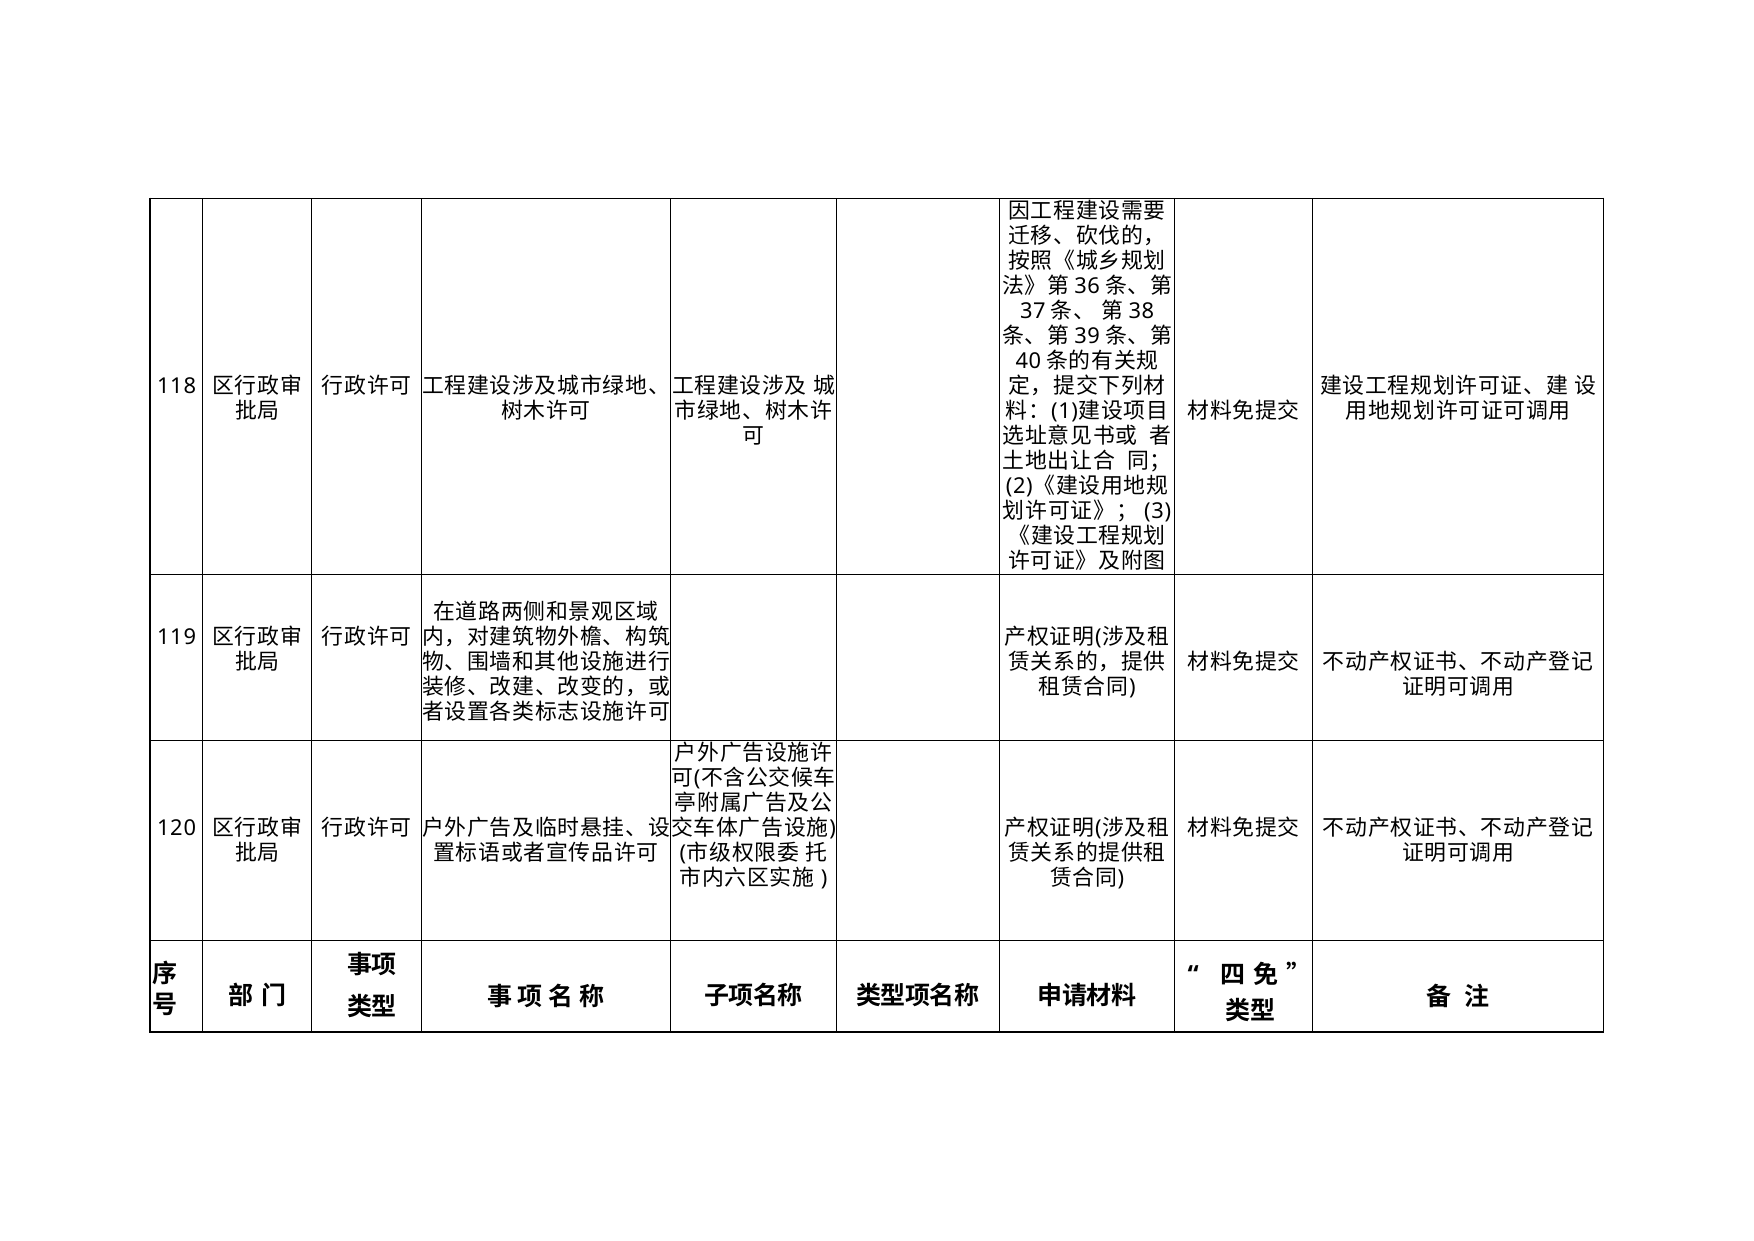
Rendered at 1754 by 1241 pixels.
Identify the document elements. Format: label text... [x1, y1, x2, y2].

table_cell [837, 199, 999, 574]
table_cell 部 门 [203, 941, 311, 1031]
table_cell 建设工程规划许可证、建 设用地规划许可证可调用 [1313, 199, 1603, 574]
table_cell 119 [151, 575, 202, 740]
table_cell 类型项名称 [837, 941, 999, 1031]
table_cell 不动产权证书、不动产登记证明可调用 [1313, 575, 1603, 740]
table_cell 户外广告设施许可(不含公交候车亭附属广告及公交车体广告设施)(市级权限委 托市内六区实施 ) [671, 741, 836, 940]
table_cell 行政许可 [312, 575, 421, 740]
table_cell 区行政审批局 [203, 741, 311, 940]
table_cell 不动产权证书、不动产登记证明可调用 [1313, 741, 1603, 940]
table_cell 产权证明(涉及租赁关系的提供租赁合同) [1000, 741, 1174, 940]
table_cell 事 项 名 称 [422, 941, 670, 1031]
table_cell “ 四免” 类型 [1175, 941, 1312, 1031]
table_cell 申请材料 [1000, 941, 1174, 1031]
table_cell [671, 575, 836, 740]
table_cell 事项 类型 [312, 941, 421, 1031]
table_cell 产权证明(涉及租赁关系的，提供租赁合同) [1000, 575, 1174, 740]
table_cell 材料免提交 [1175, 741, 1312, 940]
table_cell 子项名称 [671, 941, 836, 1031]
table_cell 118 [151, 199, 202, 574]
table_cell 备 注 [1313, 941, 1603, 1031]
table_cell 行政许可 [312, 741, 421, 940]
table_cell 户外广告及临时悬挂、设置标语或者宣传品许可 [422, 741, 670, 940]
table_cell 行政许可 [312, 199, 421, 574]
table_cell 120 [151, 741, 202, 940]
table_cell 因工程建设需要迁移、砍伐的，按照《城乡规划法》第36条、第37条、 第38条、第39条、第40条的有关规定，提交下列材料：(1)建设项目 选址意见书或 者土地出让合 同；(2)《建设用地规划许可证》； (3) 《建设工程规划许可证》及附图 [1000, 199, 1174, 574]
table_cell 工程建设涉及城市绿地、树木许可 [422, 199, 670, 574]
table_cell 工程建设涉及 城市绿地、树木许可 [671, 199, 836, 574]
table_cell 区行政审批局 [203, 575, 311, 740]
table_cell 材料免提交 [1175, 575, 1312, 740]
table_cell 材料免提交 [1175, 199, 1312, 574]
table_cell 区行政审批局 [203, 199, 311, 574]
table_cell 在道路两侧和景观区域内，对建筑物外檐、构筑物、围墙和其他设施进行装修、改建、改变的，或者设置各类标志设施许可 [422, 575, 670, 740]
table_cell [837, 741, 999, 940]
table_cell 序 号 [151, 941, 202, 1031]
table_cell [837, 575, 999, 740]
